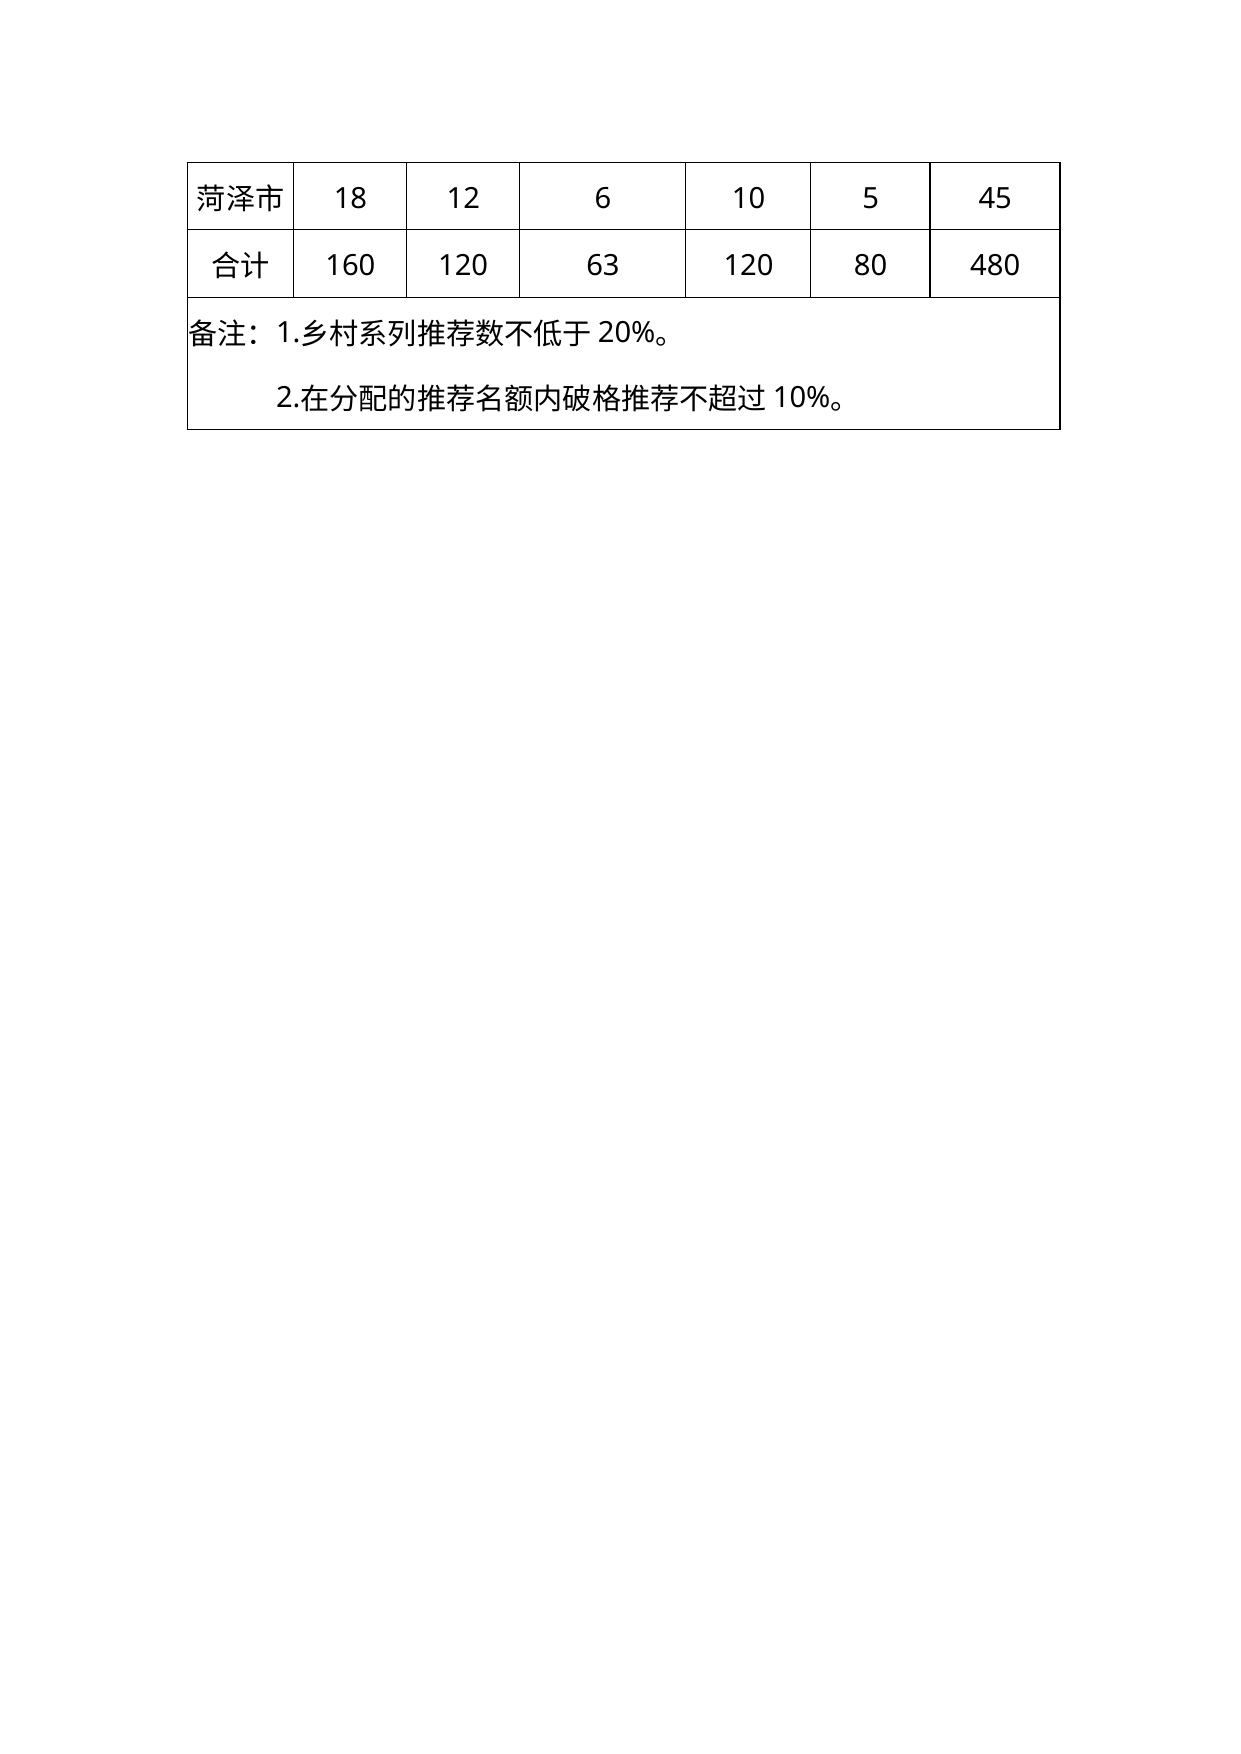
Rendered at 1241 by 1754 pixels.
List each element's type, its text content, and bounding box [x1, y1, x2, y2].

table_cell 6 [520, 163, 685, 229]
table_cell 63 [520, 230, 685, 297]
table_cell 合计 [188, 230, 293, 297]
table_cell 120 [407, 230, 519, 297]
table_cell 120 [686, 230, 810, 297]
table_cell 5 [811, 163, 929, 229]
table_cell 45 [931, 163, 1059, 229]
table_cell 菏泽市 [188, 163, 293, 229]
table_cell 80 [811, 230, 929, 297]
table_cell 12 [407, 163, 519, 229]
table_cell 10 [686, 163, 810, 229]
table_cell 480 [931, 230, 1059, 297]
table_cell 备注：1.乡村系列推荐数不低于20%。 2.在分配的推荐名额内破格推荐不超过10%。 [188, 298, 1059, 429]
table_cell 160 [294, 230, 406, 297]
table_cell 18 [294, 163, 406, 229]
